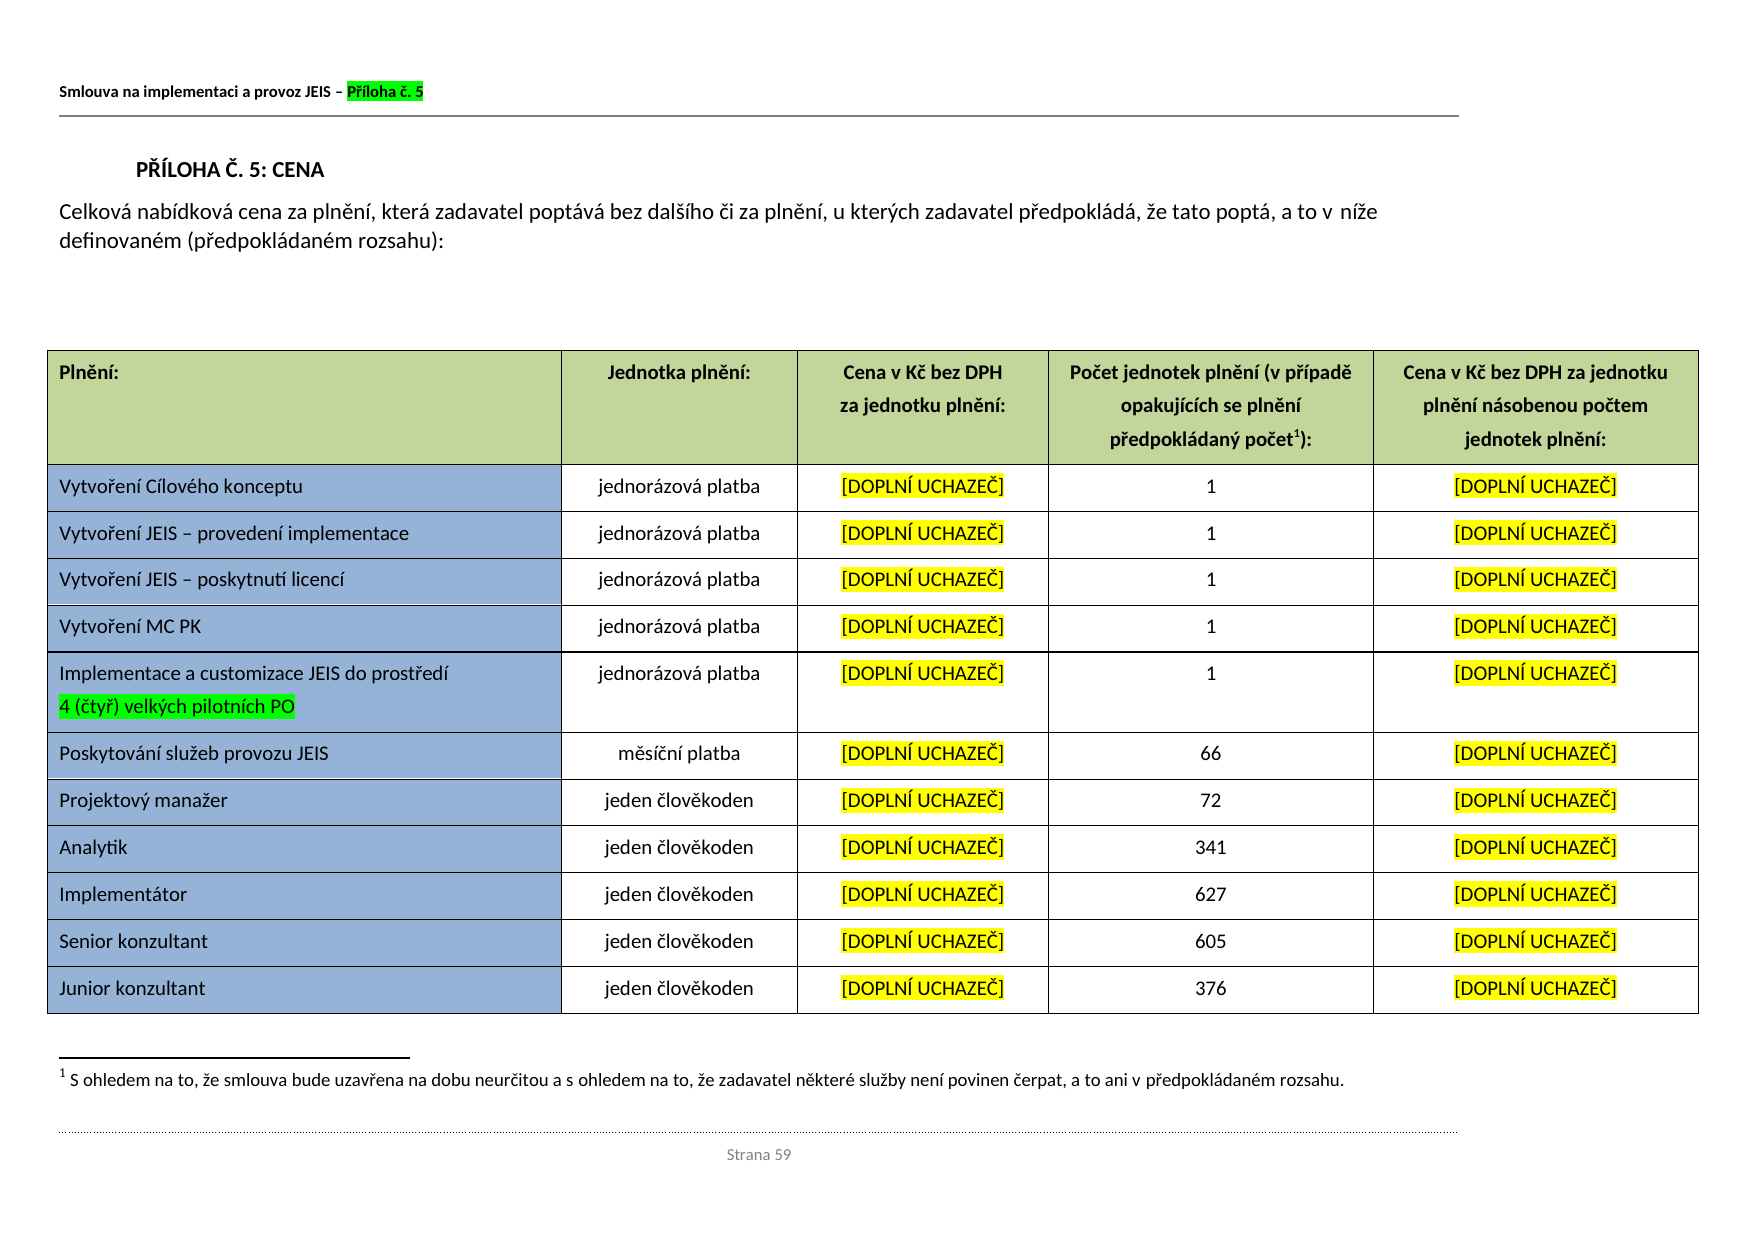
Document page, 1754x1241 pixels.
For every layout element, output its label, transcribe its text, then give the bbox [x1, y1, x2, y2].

table_cell Implementace a customizace JEIS do prostředí 4 (čtyř) velkých pilotních PO [48, 653, 561, 732]
table_cell [DOPLNÍ UCHAZEČ] [798, 873, 1048, 919]
table_cell [DOPLNÍ UCHAZEČ] [798, 826, 1048, 872]
table_cell [DOPLNÍ UCHAZEČ] [798, 780, 1048, 825]
table_cell [DOPLNÍ UCHAZEČ] [1374, 465, 1698, 511]
table_cell jeden člověkoden [562, 826, 797, 872]
table_header Plnění: [48, 351, 561, 464]
table_cell 341 [1049, 826, 1373, 872]
table_cell [DOPLNÍ UCHAZEČ] [1374, 967, 1698, 1013]
table_cell [DOPLNÍ UCHAZEČ] [1374, 653, 1698, 732]
table_cell 1 [1049, 606, 1373, 651]
table_header Cena v Kč bez DPH za jednotku plnění: [798, 351, 1048, 464]
table_cell [DOPLNÍ UCHAZEČ] [1374, 920, 1698, 966]
table_cell 1 [1049, 465, 1373, 511]
table_cell [DOPLNÍ UCHAZEČ] [1374, 873, 1698, 919]
table_cell Projektový manažer [48, 780, 561, 825]
table_cell [DOPLNÍ UCHAZEČ] [798, 733, 1048, 778]
table_cell jednorázová platba [562, 606, 797, 651]
table_cell jednorázová platba [562, 653, 797, 732]
table_cell [DOPLNÍ UCHAZEČ] [1374, 606, 1698, 651]
table_cell [DOPLNÍ UCHAZEČ] [798, 512, 1048, 558]
table_cell [DOPLNÍ UCHAZEČ] [798, 606, 1048, 651]
table_cell Senior konzultant [48, 920, 561, 966]
table_cell [DOPLNÍ UCHAZEČ] [1374, 780, 1698, 825]
text Celková nabídková cena za plnění, která zadavatel poptává bez dalšího či za plnění, u kterých zadavatel předpokládá, že tato poptá, a to v níže definovaném (předpokládaném rozsahu): [59, 196, 1459, 254]
table_header Cena v Kč bez DPH za jednotku plnění násobenou počtem jednotek plnění: [1374, 351, 1698, 464]
table_cell Junior konzultant [48, 967, 561, 1013]
table_cell [DOPLNÍ UCHAZEČ] [1374, 733, 1698, 778]
table_cell 605 [1049, 920, 1373, 966]
table_cell jeden člověkoden [562, 967, 797, 1013]
table_cell 1 [1049, 559, 1373, 604]
table_cell Implementátor [48, 873, 561, 919]
table_cell 1 [1049, 653, 1373, 732]
table_cell Vytvoření JEIS – poskytnutí licencí [48, 559, 561, 604]
table_cell 72 [1049, 780, 1373, 825]
table_header Počet jednotek plnění (v případě opakujících se plnění předpokládaný počet): [1049, 351, 1373, 464]
table_cell 66 [1049, 733, 1373, 778]
table_cell [DOPLNÍ UCHAZEČ] [1374, 559, 1698, 604]
table_cell Analytik [48, 826, 561, 872]
table_cell [DOPLNÍ UCHAZEČ] [1374, 826, 1698, 872]
table_cell jednorázová platba [562, 559, 797, 604]
table_cell Vytvoření JEIS – provedení implementace [48, 512, 561, 558]
table_cell [DOPLNÍ UCHAZEČ] [798, 559, 1048, 604]
table_cell [DOPLNÍ UCHAZEČ] [798, 653, 1048, 732]
table_cell 1 [1049, 512, 1373, 558]
table_header Jednotka plnění: [562, 351, 797, 464]
table_cell jeden člověkoden [562, 780, 797, 825]
list PŘÍLOHA Č. 5: CENA [136, 154, 1459, 184]
table_cell [DOPLNÍ UCHAZEČ] [1374, 512, 1698, 558]
table_cell měsíční platba [562, 733, 797, 778]
table_cell jednorázová platba [562, 512, 797, 558]
table_cell Vytvoření MC PK [48, 606, 561, 651]
table_cell 627 [1049, 873, 1373, 919]
table_cell [DOPLNÍ UCHAZEČ] [798, 967, 1048, 1013]
table_cell [DOPLNÍ UCHAZEČ] [798, 465, 1048, 511]
table_cell Vytvoření Cílového konceptu [48, 465, 561, 511]
table_cell [DOPLNÍ UCHAZEČ] [798, 920, 1048, 966]
table_cell jeden člověkoden [562, 873, 797, 919]
table_cell Poskytování služeb provozu JEIS [48, 733, 561, 778]
table_cell jednorázová platba [562, 465, 797, 511]
table_cell jeden člověkoden [562, 920, 797, 966]
table_cell 376 [1049, 967, 1373, 1013]
